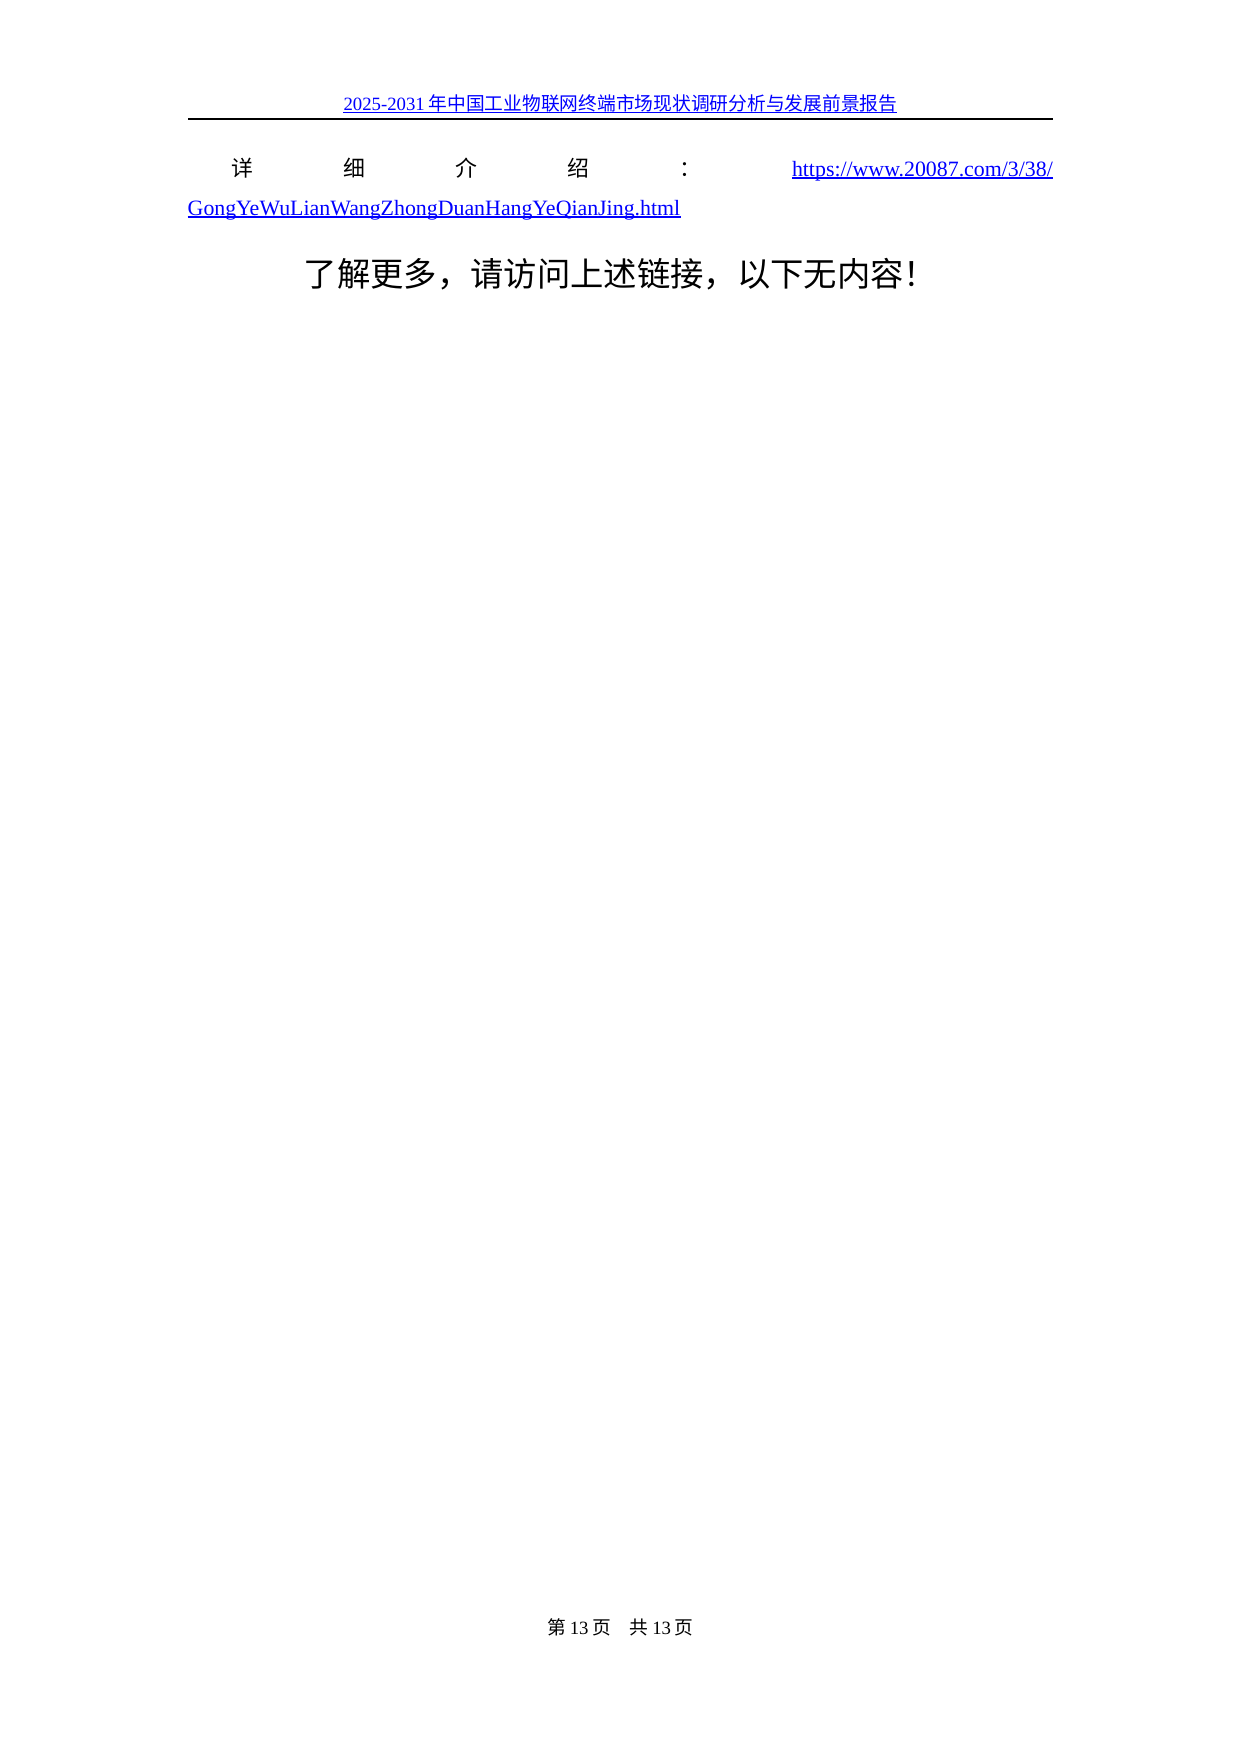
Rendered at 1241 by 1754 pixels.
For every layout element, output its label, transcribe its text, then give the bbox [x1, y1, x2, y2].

text 详细介绍：https://www.20087.com/3/38/GongYeWuLianWangZhongDuanHangYeQianJing.html [187, 150, 1053, 223]
title 了解更多，请访问上述链接，以下无内容！ [187, 239, 1053, 304]
